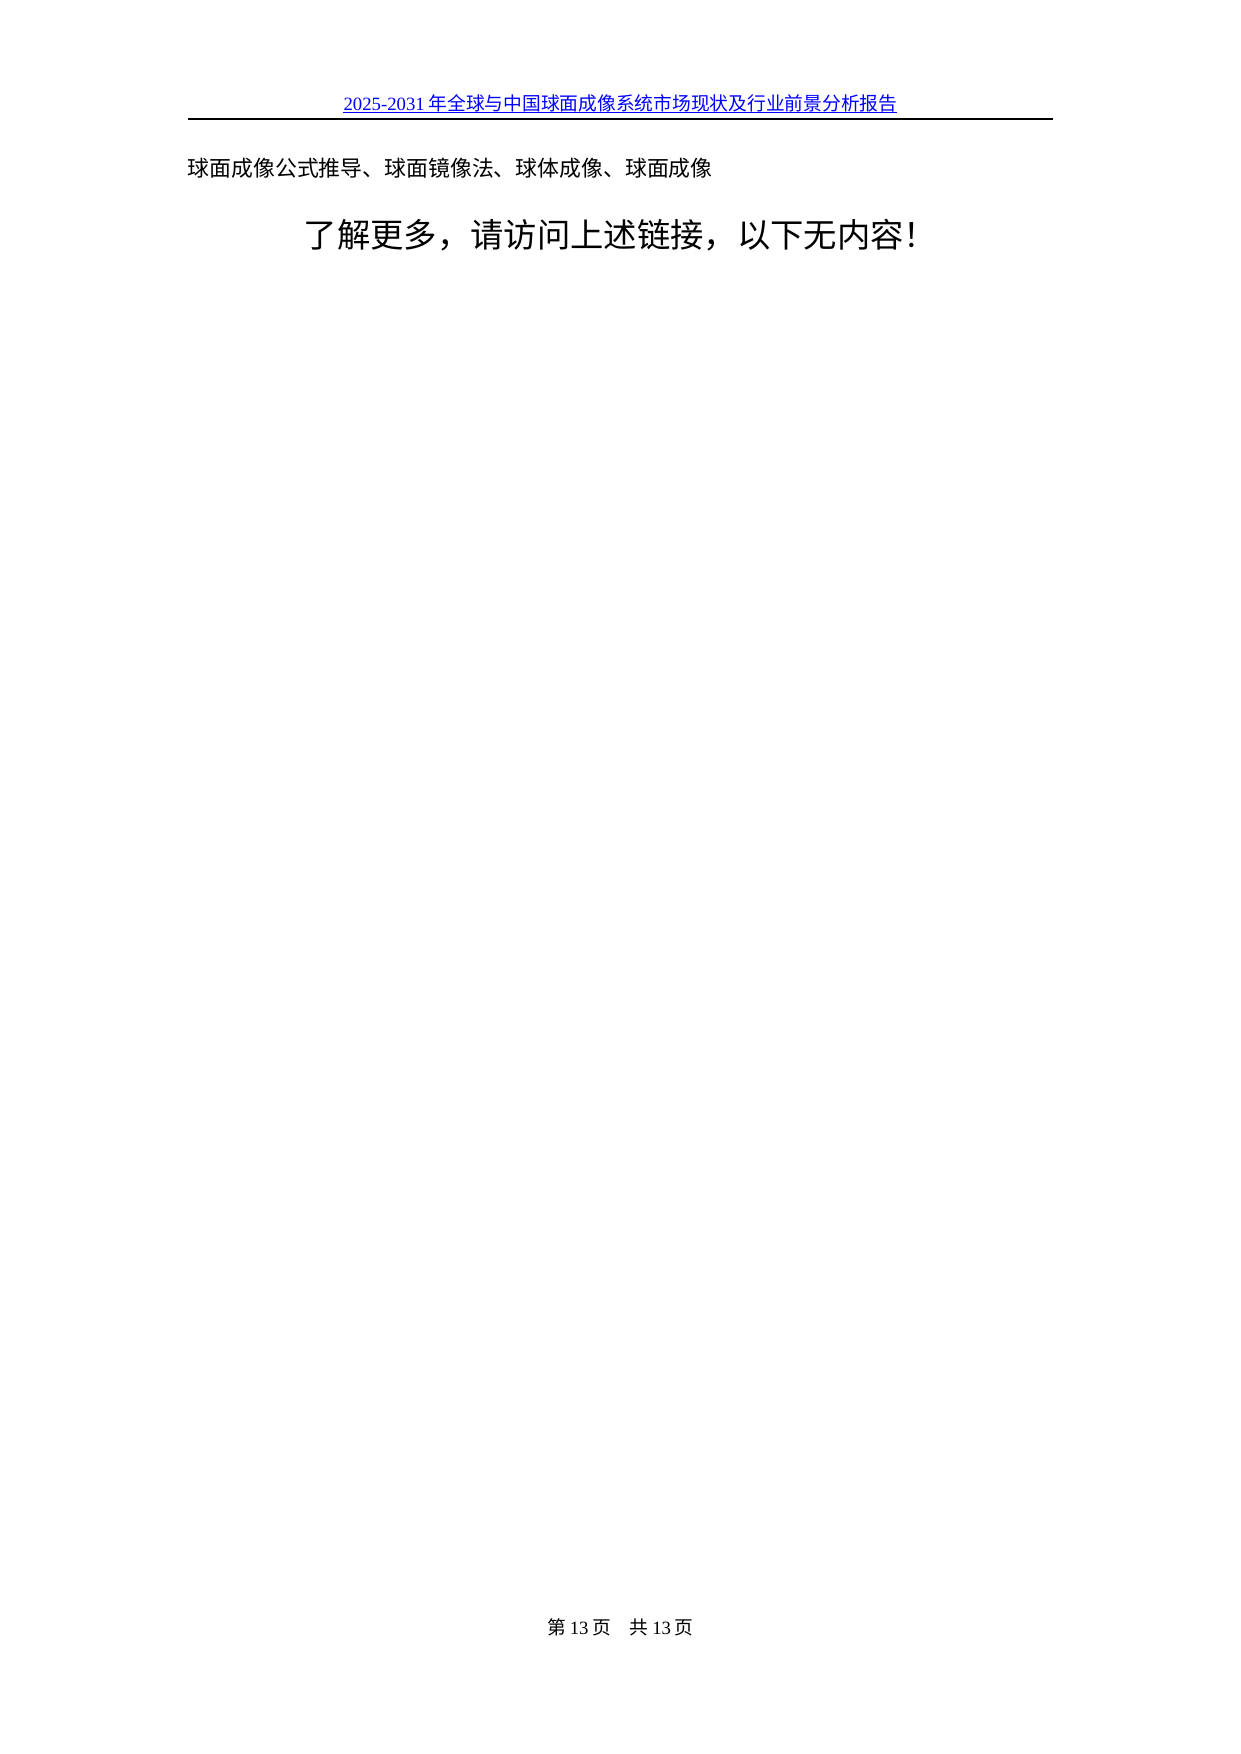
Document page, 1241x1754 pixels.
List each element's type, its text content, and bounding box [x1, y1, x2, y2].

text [187, 150, 1053, 183]
title 了解更多，请访问上述链接，以下无内容！ [187, 200, 1053, 265]
